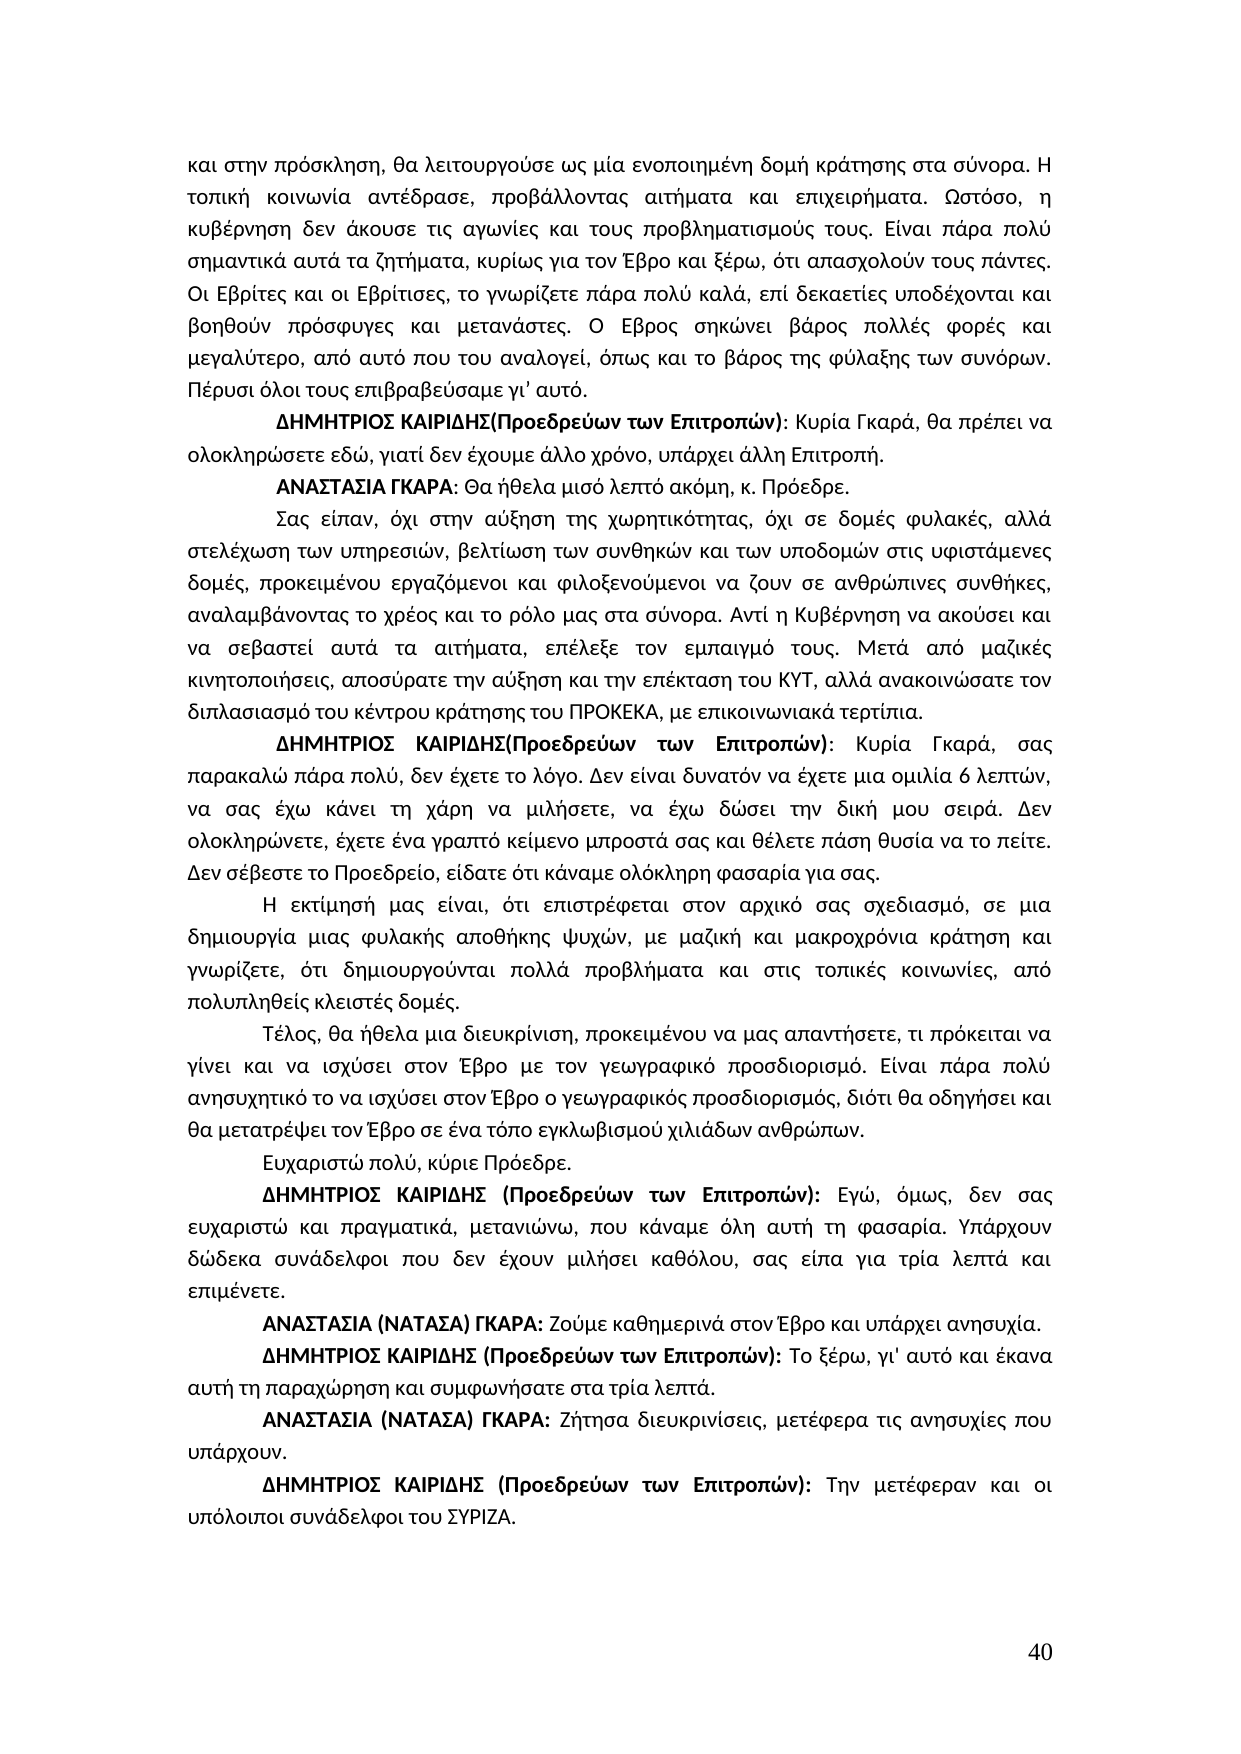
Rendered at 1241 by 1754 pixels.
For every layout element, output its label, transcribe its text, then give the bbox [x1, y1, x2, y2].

text ΔΗΜΗΤΡΙΟΣ ΚΑΙΡΙΔΗΣ(Προεδρεύων των Επιτροπών): Κυρία Γκαρά, σας παρακαλώ πάρα πολύ, δεν έχετε το λόγο. Δεν είναι δυνατόν να έχετε μια ομιλία 6 λεπτών, να σας έχω κάνει τη χάρη να μιλήσετε, να έχω δώσει την δική μου σειρά. Δεν ολοκληρώνετε, έχετε ένα γραπτό κείμενο μπροστά σας και θέλετε πάση θυσία να το πείτε. Δεν σέβεστε το Προεδρείο, είδατε ότι κάναμε ολόκληρη φασαρία για σας. [187, 729, 1053, 886]
text Ευχαριστώ πολύ, κύριε Πρόεδρε. [187, 1148, 1053, 1176]
text ΔΗΜΗΤΡΙΟΣ ΚΑΙΡΙΔΗΣ(Προεδρεύων των Επιτροπών): Κυρία Γκαρά, θα πρέπει να ολοκληρώσετε εδώ, γιατί δεν έχουμε άλλο χρόνο, υπάρχει άλλη Επιτροπή. [187, 407, 1053, 468]
text Τέλος, θα ήθελα μια διευκρίνιση, προκειμένου να μας απαντήσετε, τι πρόκειται να γίνει και να ισχύσει στον Έβρο με τον γεωγραφικό προσδιορισμό. Είναι πάρα πολύ ανησυχητικό το να ισχύσει στον Έβρο ο γεωγραφικός προσδιορισμός, διότι θα οδηγήσει και θα μετατρέψει τον Έβρο σε ένα τόπο εγκλωβισμού χιλιάδων ανθρώπων. [187, 1019, 1053, 1144]
text Σας είπαν, όχι στην αύξηση της χωρητικότητας, όχι σε δομές φυλακές, αλλά στελέχωση των υπηρεσιών, βελτίωση των συνθηκών και των υποδομών στις υφιστάμενες δομές, προκειμένου εργαζόμενοι και φιλοξενούμενοι να ζουν σε ανθρώπινες συνθήκες, αναλαμβάνοντας το χρέος και το ρόλο μας στα σύνορα. Αντί η Κυβέρνηση να ακούσει και να σεβαστεί αυτά τα αιτήματα, επέλεξε τον εμπαιγμό τους. Μετά από μαζικές κινητοποιήσεις, αποσύρατε την αύξηση και την επέκταση του ΚΥΤ, αλλά ανακοινώσατε τον διπλασιασμό του κέντρου κράτησης του ΠΡΟΚΕΚΑ, με επικοινωνιακά τερτίπια. [187, 504, 1053, 725]
text ΔΗΜΗΤΡΙΟΣ ΚΑΙΡΙΔΗΣ (Προεδρεύων των Επιτροπών): Εγώ, όμως, δεν σας ευχαριστώ και πραγματικά, μετανιώνω, που κάναμε όλη αυτή τη φασαρία. Υπάρχουν δώδεκα συνάδελφοι που δεν έχουν μιλήσει καθόλου, σας είπα για τρία λεπτά και επιμένετε. [187, 1180, 1053, 1304]
text ΑΝΑΣΤΑΣΙΑ (ΝΑΤΑΣΑ) ΓΚΑΡΑ: Ζούμε καθημερινά στον Έβρο και υπάρχει ανησυχία. [187, 1309, 1053, 1337]
text ΔΗΜΗΤΡΙΟΣ ΚΑΙΡΙΔΗΣ (Προεδρεύων των Επιτροπών): Το ξέρω, γι' αυτό και έκανα αυτή τη παραχώρηση και συμφωνήσατε στα τρία λεπτά. [187, 1341, 1053, 1401]
text ΑΝΑΣΤΑΣΙΑ ΓΚΑΡΑ: Θα ήθελα μισό λεπτό ακόμη, κ. Πρόεδρε. [187, 472, 1053, 500]
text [187, 150, 1053, 403]
text ΔΗΜΗΤΡΙΟΣ ΚΑΙΡΙΔΗΣ (Προεδρεύων των Επιτροπών): Την μετέφεραν και οι υπόλοιποι συνάδελφοι του ΣΥΡΙΖΑ. [187, 1470, 1053, 1530]
text Η εκτίμησή μας είναι, ότι επιστρέφεται στον αρχικό σας σχεδιασμό, σε μια δημιουργία μιας φυλακής αποθήκης ψυχών, με μαζική και μακροχρόνια κράτηση και γνωρίζετε, ότι δημιουργούνται πολλά προβλήματα και στις τοπικές κοινωνίες, από πολυπληθείς κλειστές δομές. [187, 890, 1053, 1015]
text ΑΝΑΣΤΑΣΙΑ (ΝΑΤΑΣΑ) ΓΚΑΡΑ: Ζήτησα διευκρινίσεις, μετέφερα τις ανησυχίες που υπάρχουν. [187, 1405, 1053, 1466]
